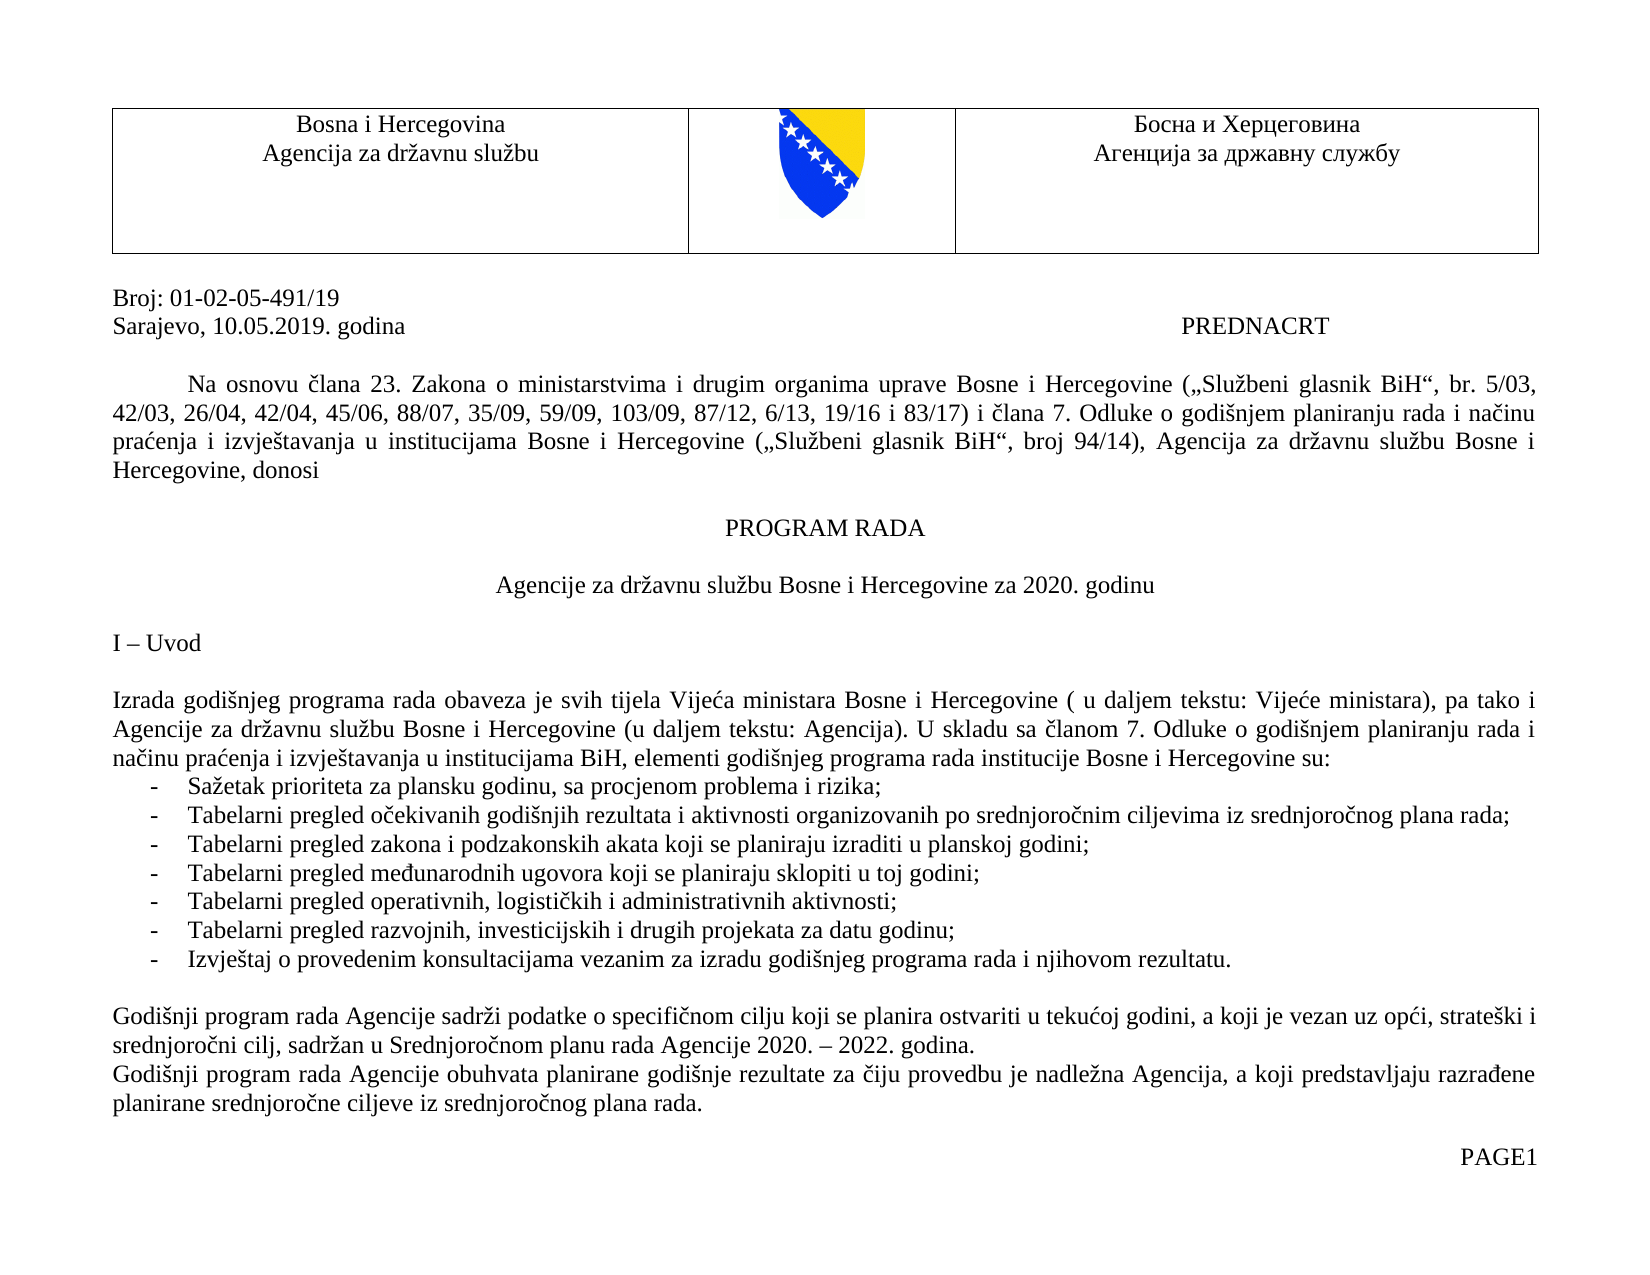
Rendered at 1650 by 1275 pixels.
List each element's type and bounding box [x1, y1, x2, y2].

picture [778, 109, 865, 219]
